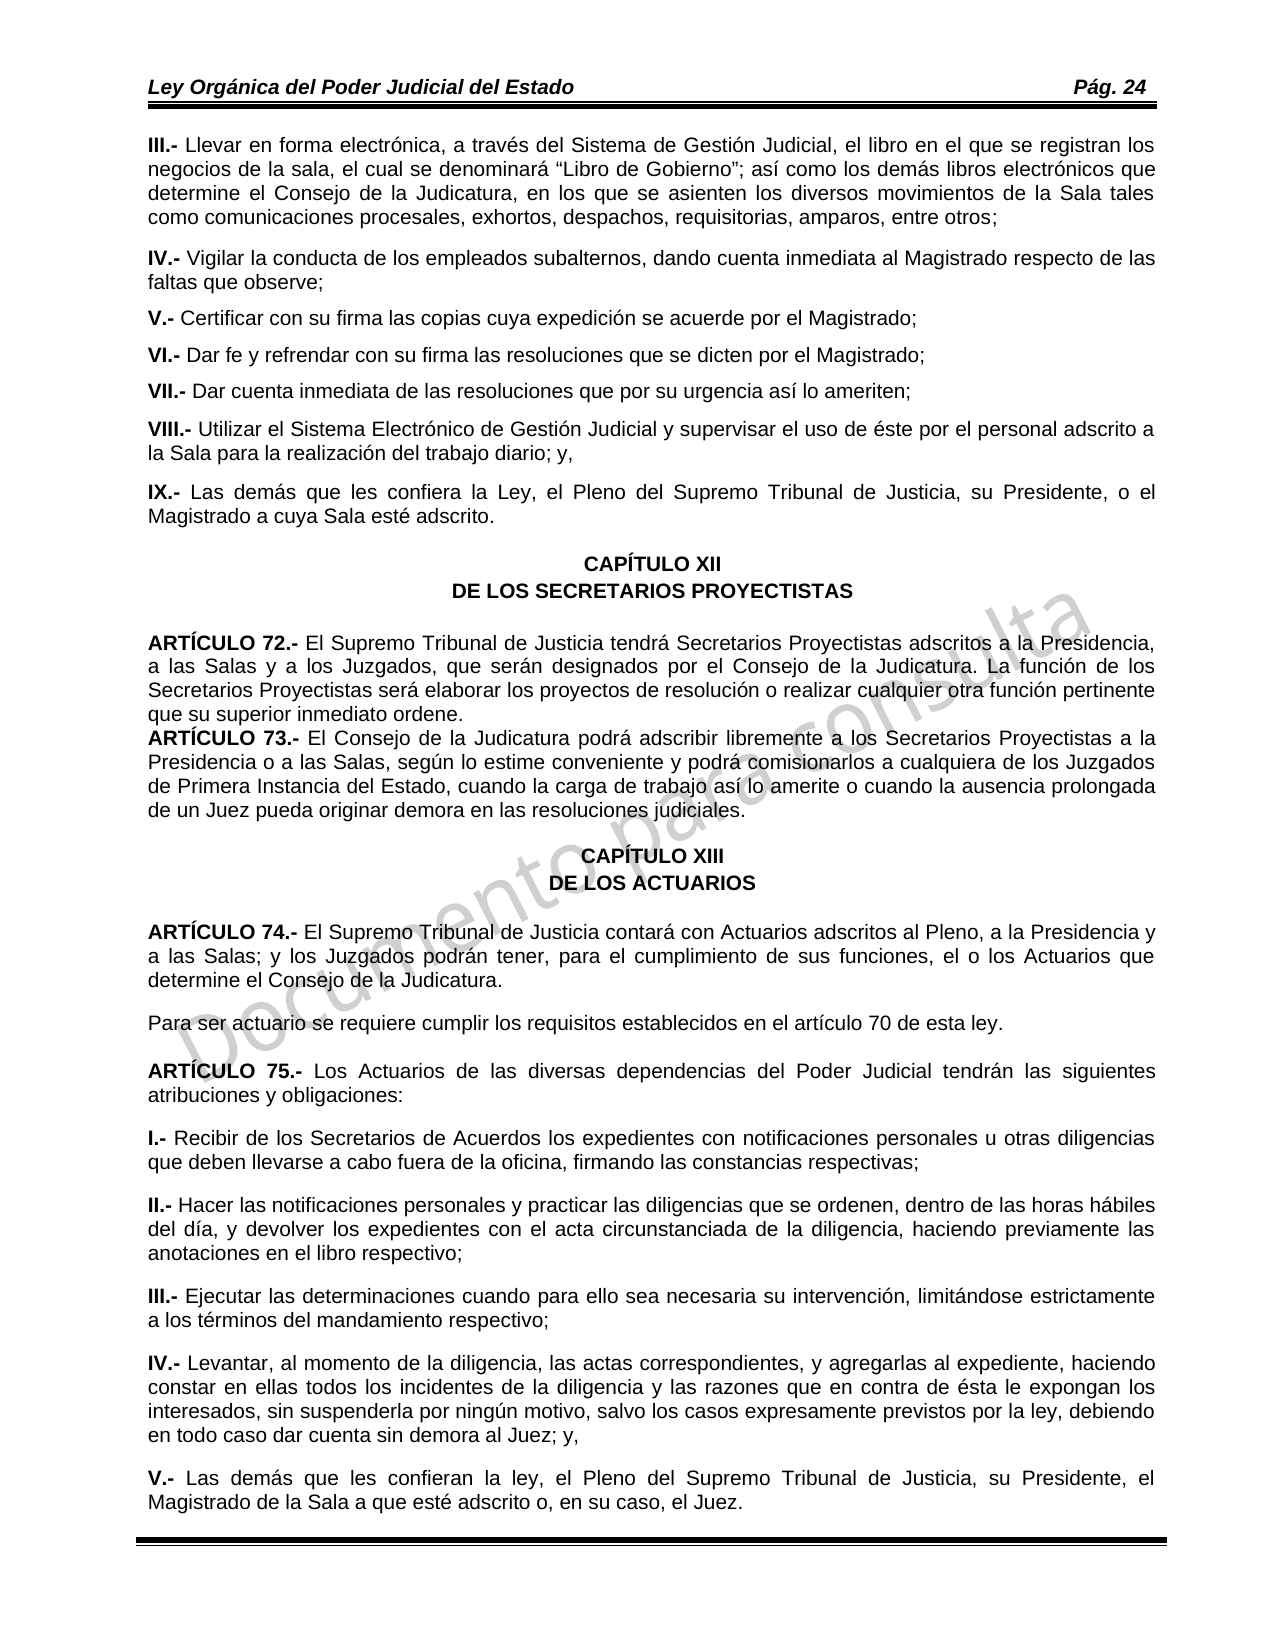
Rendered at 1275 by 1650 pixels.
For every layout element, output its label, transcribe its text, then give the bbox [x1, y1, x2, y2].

text VIII.- Utilizar el Sistema Electrónico de Gestión Judicial y supervisar el uso de éste por el personal adscrito a la Sala para la realización del trabajo diario; y, [148, 417, 1157, 465]
text CAPÍTULO XIII [148, 843, 1157, 867]
text IV.- Levantar, al momento de la diligencia, las actas correspondientes, y agregarlas al expediente, haciendo constar en ellas todos los incidentes de la diligencia y las razones que en contra de ésta le expongan los interesados, sin suspenderla por ningún motivo, salvo los casos expresamente previstos por la ley, debiendo en todo caso dar cuenta sin demora al Juez; y, [148, 1351, 1157, 1447]
text VI.- Dar fe y refrendar con su firma las resoluciones que se dicten por el Magistrado; [148, 342, 1157, 366]
text DE LOS ACTUARIOS [148, 871, 1157, 895]
text ARTÍCULO 73.- El Consejo de la Judicatura podrá adscribir libremente a los Secretarios Proyectistas a la Presidencia o a las Salas, según lo estime conveniente y podrá comisionarlos a cualquiera de los Juzgados de Primera Instancia del Estado, cuando la carga de trabajo así lo amerite o cuando la ausencia prolongada de un Juez pueda originar demora en las resoluciones judiciales. [148, 726, 1157, 822]
text CAPÍTULO XII [148, 551, 1157, 575]
text Para ser actuario se requiere cumplir los requisitos establecidos en el artículo 70 de esta ley. [148, 1011, 1157, 1035]
text IX.- Las demás que les confiera la Ley, el Pleno del Supremo Tribunal de Justicia, su Presidente, o el Magistrado a cuya Sala esté adscrito. [148, 479, 1157, 527]
text ARTÍCULO 72.- El Supremo Tribunal de Justicia tendrá Secretarios Proyectistas adscritos a la Presidencia, a las Salas y a los Juzgados, que serán designados por el Consejo de la Judicatura. La función de los Secretarios Proyectistas será elaborar los proyectos de resolución o realizar cualquier otra función pertinente que su superior inmediato ordene. [148, 630, 1157, 726]
text ARTÍCULO 74.- El Supremo Tribunal de Justicia contará con Actuarios adscritos al Pleno, a la Presidencia y a las Salas; y los Juzgados podrán tener, para el cumplimiento de sus funciones, el o los Actuarios que determine el Consejo de la Judicatura. [148, 920, 1157, 992]
text III.- Ejecutar las determinaciones cuando para ello sea necesaria su intervención, limitándose estrictamente a los términos del mandamiento respectivo; [148, 1284, 1157, 1332]
text II.- Hacer las notificaciones personales y practicar las diligencias que se ordenen, dentro de las horas hábiles del día, y devolver los expedientes con el acta circunstanciada de la diligencia, haciendo previamente las anotaciones en el libro respectivo; [148, 1193, 1157, 1265]
text V.- Certificar con su firma las copias cuya expedición se acuerde por el Magistrado; [148, 306, 1157, 330]
text III.- Llevar en forma electrónica, a través del Sistema de Gestión Judicial, el libro en el que se registran los negocios de la sala, el cual se denominará “Libro de Gobierno”; así como los demás libros electrónicos que determine el Consejo de la Judicatura, en los que se asienten los diversos movimientos de la Sala tales como comunicaciones procesales, exhortos, despachos, requisitorias, amparos, entre otros; [148, 133, 1157, 229]
text ARTÍCULO 75.- Los Actuarios de las diversas dependencias del Poder Judicial tendrán las siguientes atribuciones y obligaciones: [148, 1059, 1157, 1107]
text I.- Recibir de los Secretarios de Acuerdos los expedientes con notificaciones personales u otras diligencias que deben llevarse a cabo fuera de la oficina, firmando las constancias respectivas; [148, 1126, 1157, 1174]
text DE LOS SECRETARIOS PROYECTISTAS [148, 579, 1157, 603]
text IV.- Vigilar la conducta de los empleados subalternos, dando cuenta inmediata al Magistrado respecto de las faltas que observe; [148, 246, 1157, 293]
text V.- Las demás que les confieran la ley, el Pleno del Supremo Tribunal de Justicia, su Presidente, el Magistrado de a que esté adscrito o, en su caso, el Juez. [148, 1466, 1157, 1513]
text VII.- Dar cuenta inmediata de las resoluciones que por su urgencia así lo ameriten; [148, 379, 1157, 403]
